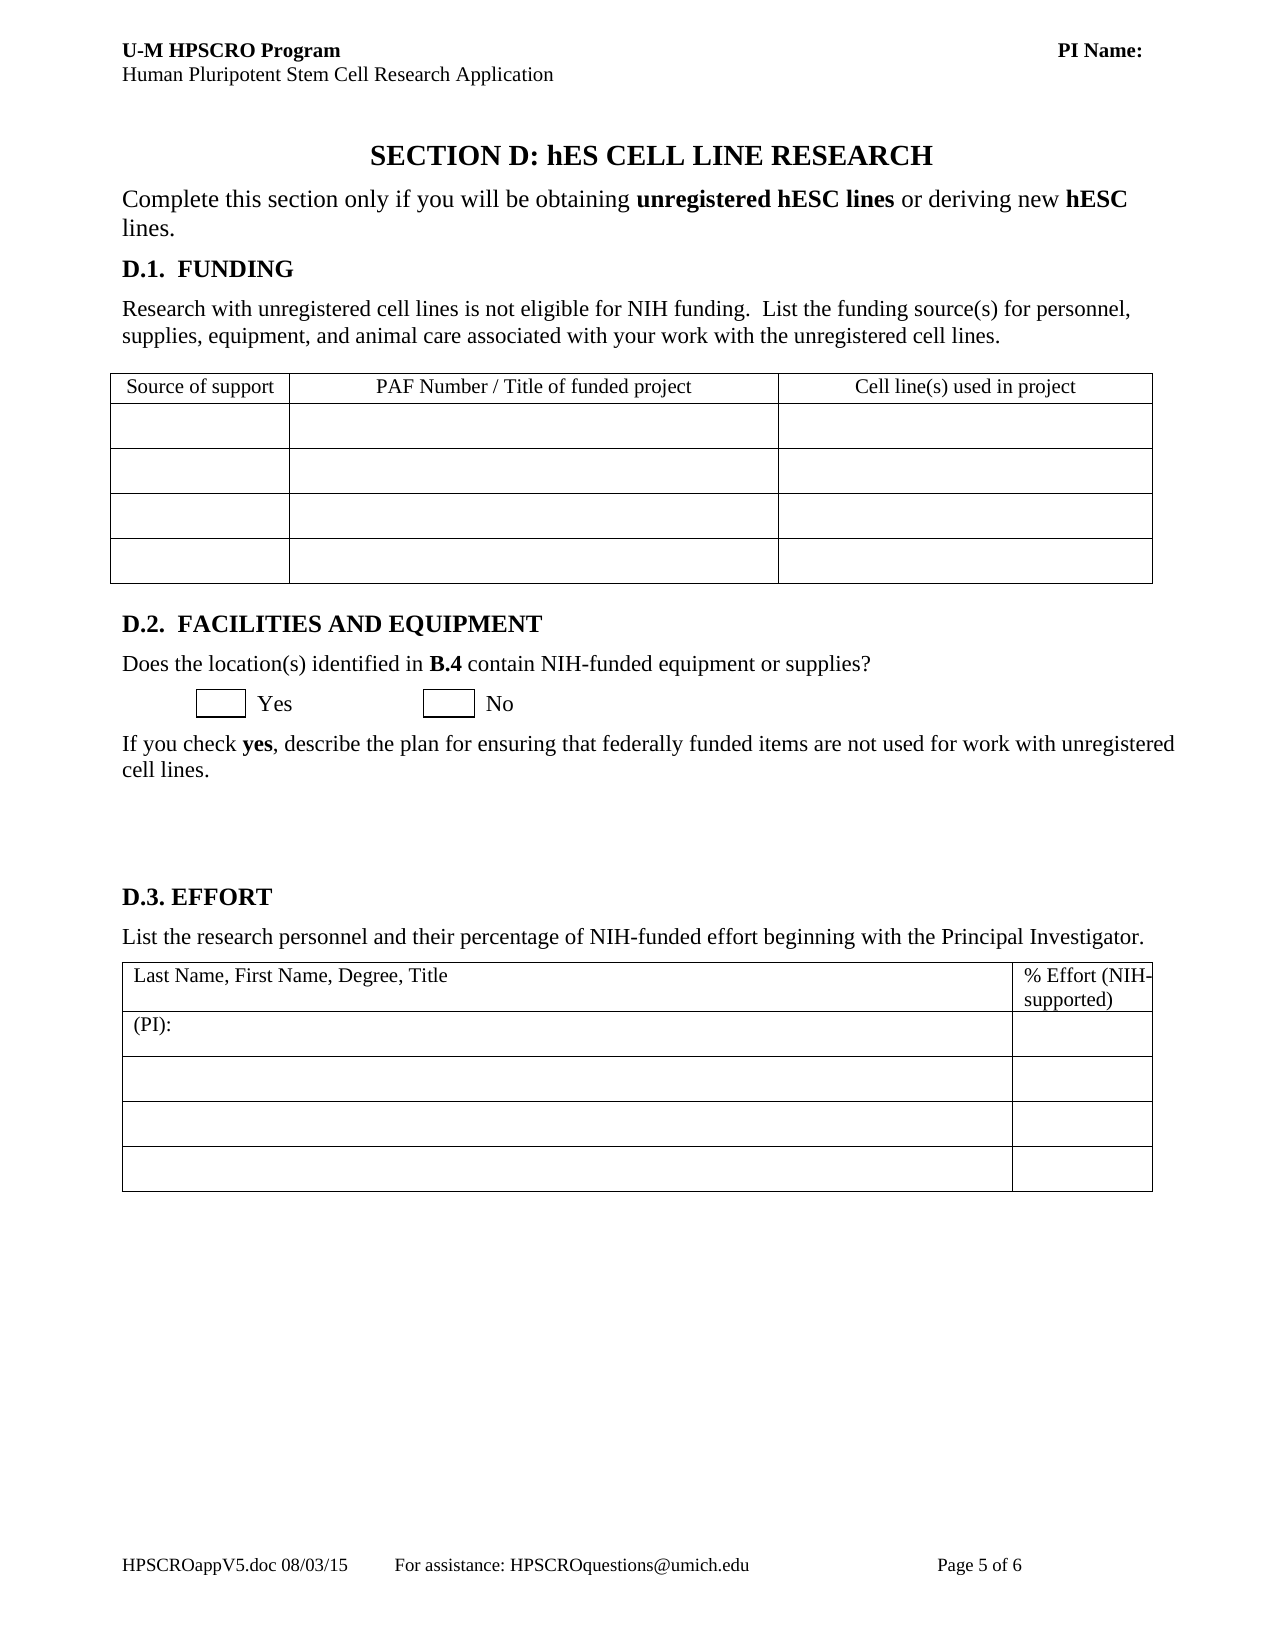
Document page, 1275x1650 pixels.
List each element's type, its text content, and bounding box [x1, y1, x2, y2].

table_header % Effort (NIH-supported) [1013, 963, 1152, 1011]
table_header PAF Number / Title of funded project [290, 374, 778, 403]
table_header Source of support [111, 374, 289, 403]
table_cell [123, 1102, 1012, 1146]
table_cell [111, 449, 289, 493]
table_cell [111, 539, 289, 583]
text D.1. FUNDING [122, 254, 1181, 283]
table_cell [290, 449, 778, 493]
table_cell (PI): [123, 1012, 1012, 1056]
table_cell [123, 1057, 1012, 1101]
text D.2. Facilities and Equipment [122, 609, 1181, 638]
table_cell [1013, 1102, 1152, 1146]
table_cell [779, 494, 1152, 538]
table_cell [779, 449, 1152, 493]
table_cell [111, 404, 289, 448]
table_header Last Name, First Name, Degree, Title [123, 963, 1012, 1011]
text Does the location(s) identified in B.4 contain NIH-funded equipment or supplies? [122, 650, 1181, 677]
table_cell [1013, 1147, 1152, 1191]
table_cell [290, 404, 778, 448]
table_cell [290, 494, 778, 538]
text Section D: hES CELL LINE RESEARCH [122, 138, 1181, 172]
table_header No [475, 689, 761, 716]
table_cell [1013, 1057, 1152, 1101]
table_header Cell line(s) used in project [779, 374, 1152, 403]
text If you check yes, describe the plan for ensuring that federally funded items are not used for work with unregistered cell lines. [122, 730, 1181, 783]
table_cell [779, 539, 1152, 583]
table_cell [123, 1147, 1012, 1191]
table_header Yes [246, 689, 423, 716]
text Research with unregistered cell lines is not eligible for NIH funding. List the funding source(s) for personnel, supplies, equipment, and animal care associated with your work with the unregistered cell lines. [122, 295, 1181, 348]
table_cell [779, 404, 1152, 448]
table_cell [290, 539, 778, 583]
text List the research personnel and their percentage of NIH-funded effort beginning with the Principal Investigator. [122, 923, 1181, 949]
table_header [424, 690, 474, 716]
text D.3. EFFORT [122, 882, 1181, 911]
table_header [197, 690, 245, 716]
text Complete this section only if you will be obtaining unregistered hESC lines or deriving new hESC lines. [122, 184, 1181, 242]
table_cell [111, 494, 289, 538]
table_cell [1013, 1012, 1152, 1056]
